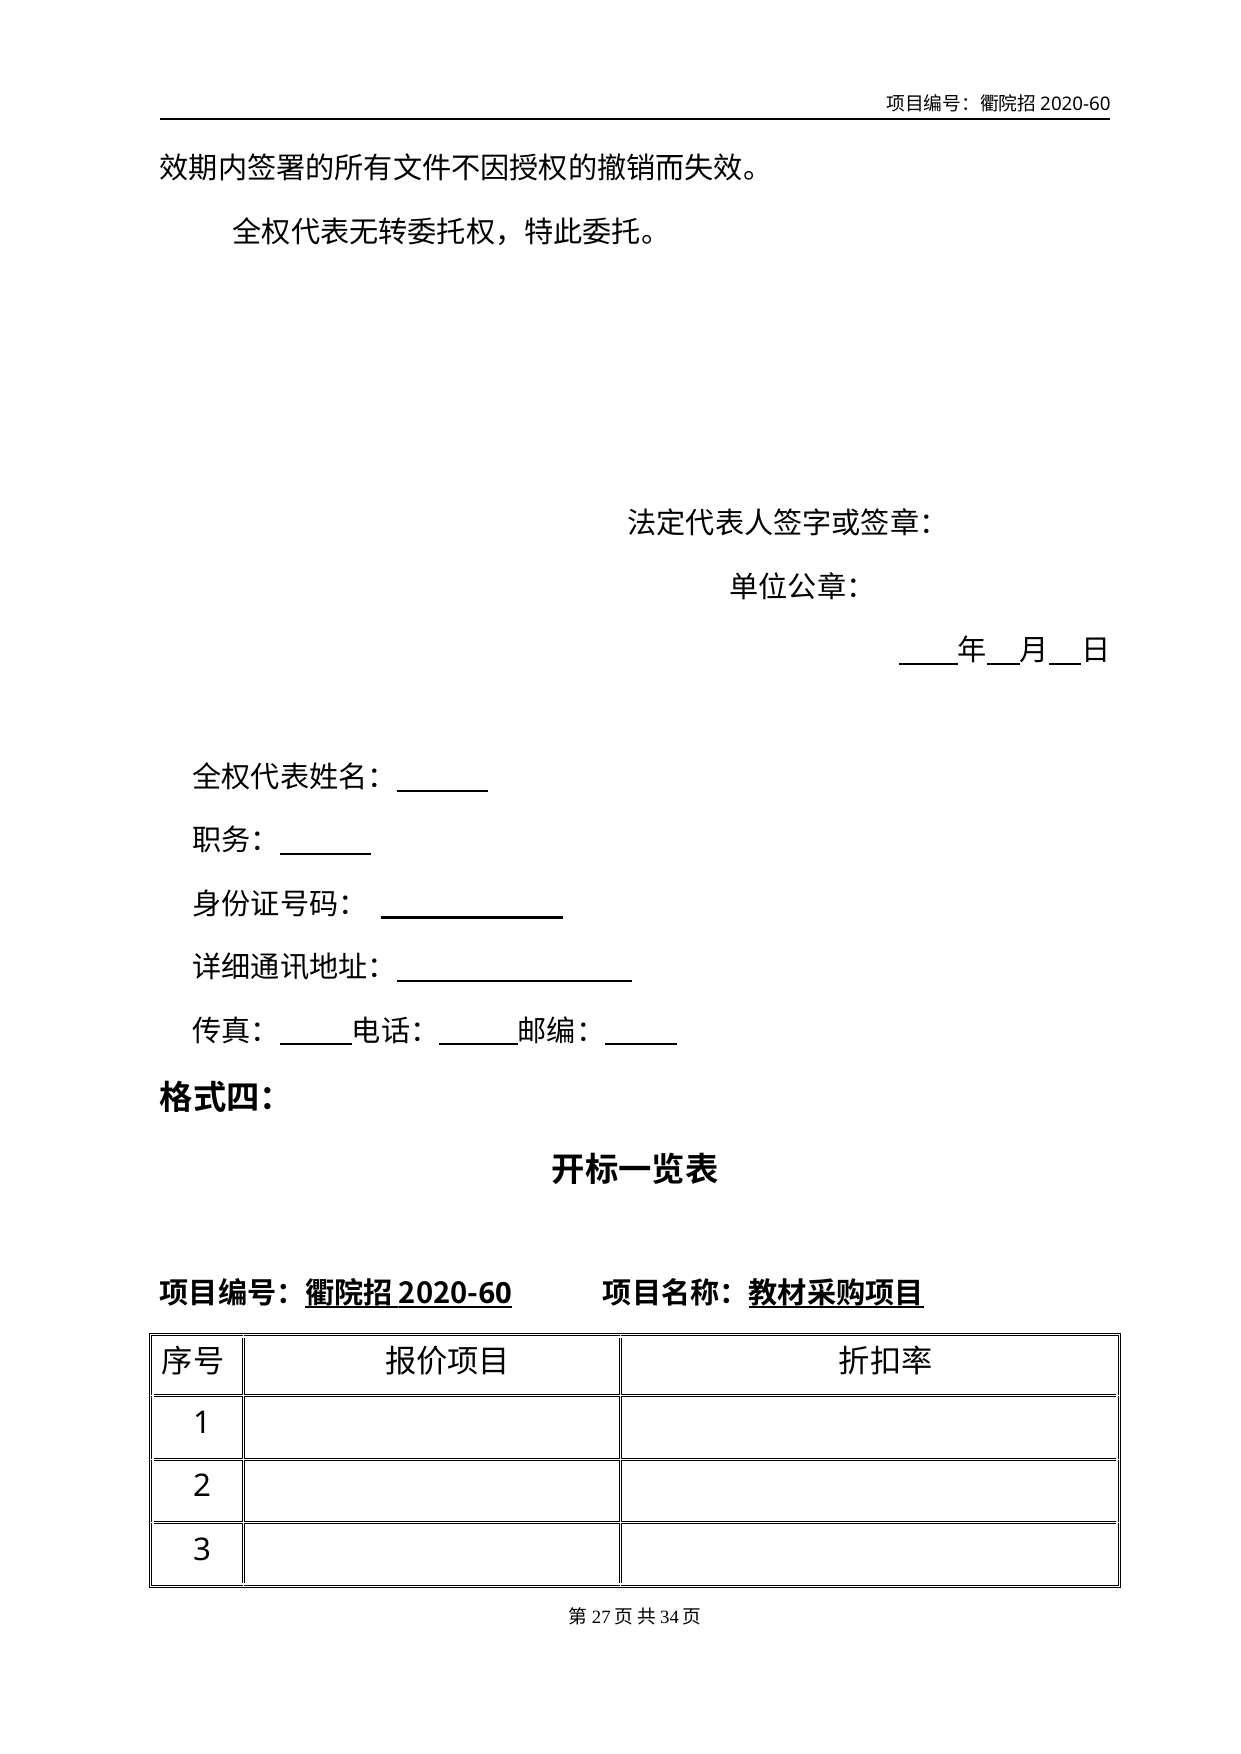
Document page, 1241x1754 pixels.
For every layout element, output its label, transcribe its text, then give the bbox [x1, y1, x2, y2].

text 身份证号码： [192, 880, 1110, 923]
table_cell 3 [150, 1521, 243, 1585]
text 全权代表无转委托权，特此委托。 [159, 208, 1110, 250]
table_cell [243, 1524, 620, 1585]
text 职务： [192, 817, 1110, 859]
text 传真： 电话： 邮编： [192, 1007, 1110, 1049]
table_cell 1 [150, 1394, 243, 1458]
table_cell [245, 1397, 619, 1458]
table_header 折扣率 [620, 1336, 1118, 1394]
table_header 序号 [152, 1336, 243, 1394]
text 项目编号：衢院招2020-60 项目名称：教材采购项目 [159, 1269, 1110, 1312]
text 格式四： [159, 1071, 1110, 1119]
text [159, 145, 1110, 187]
text 法定代表人签字或签章： [175, 500, 1052, 542]
table_cell [620, 1521, 1119, 1585]
text 开标一览表 [159, 1143, 1110, 1191]
text 年 月 日 [175, 627, 1110, 669]
table_cell [245, 1461, 619, 1521]
table_header 报价项目 [243, 1336, 620, 1394]
table_cell 2 [152, 1458, 242, 1521]
table_cell [622, 1458, 1118, 1521]
text 全权代表姓名： [192, 753, 1110, 796]
text 单位公章： [248, 563, 1110, 605]
table_cell [620, 1394, 1119, 1458]
text 详细通讯地址： [192, 944, 1110, 986]
